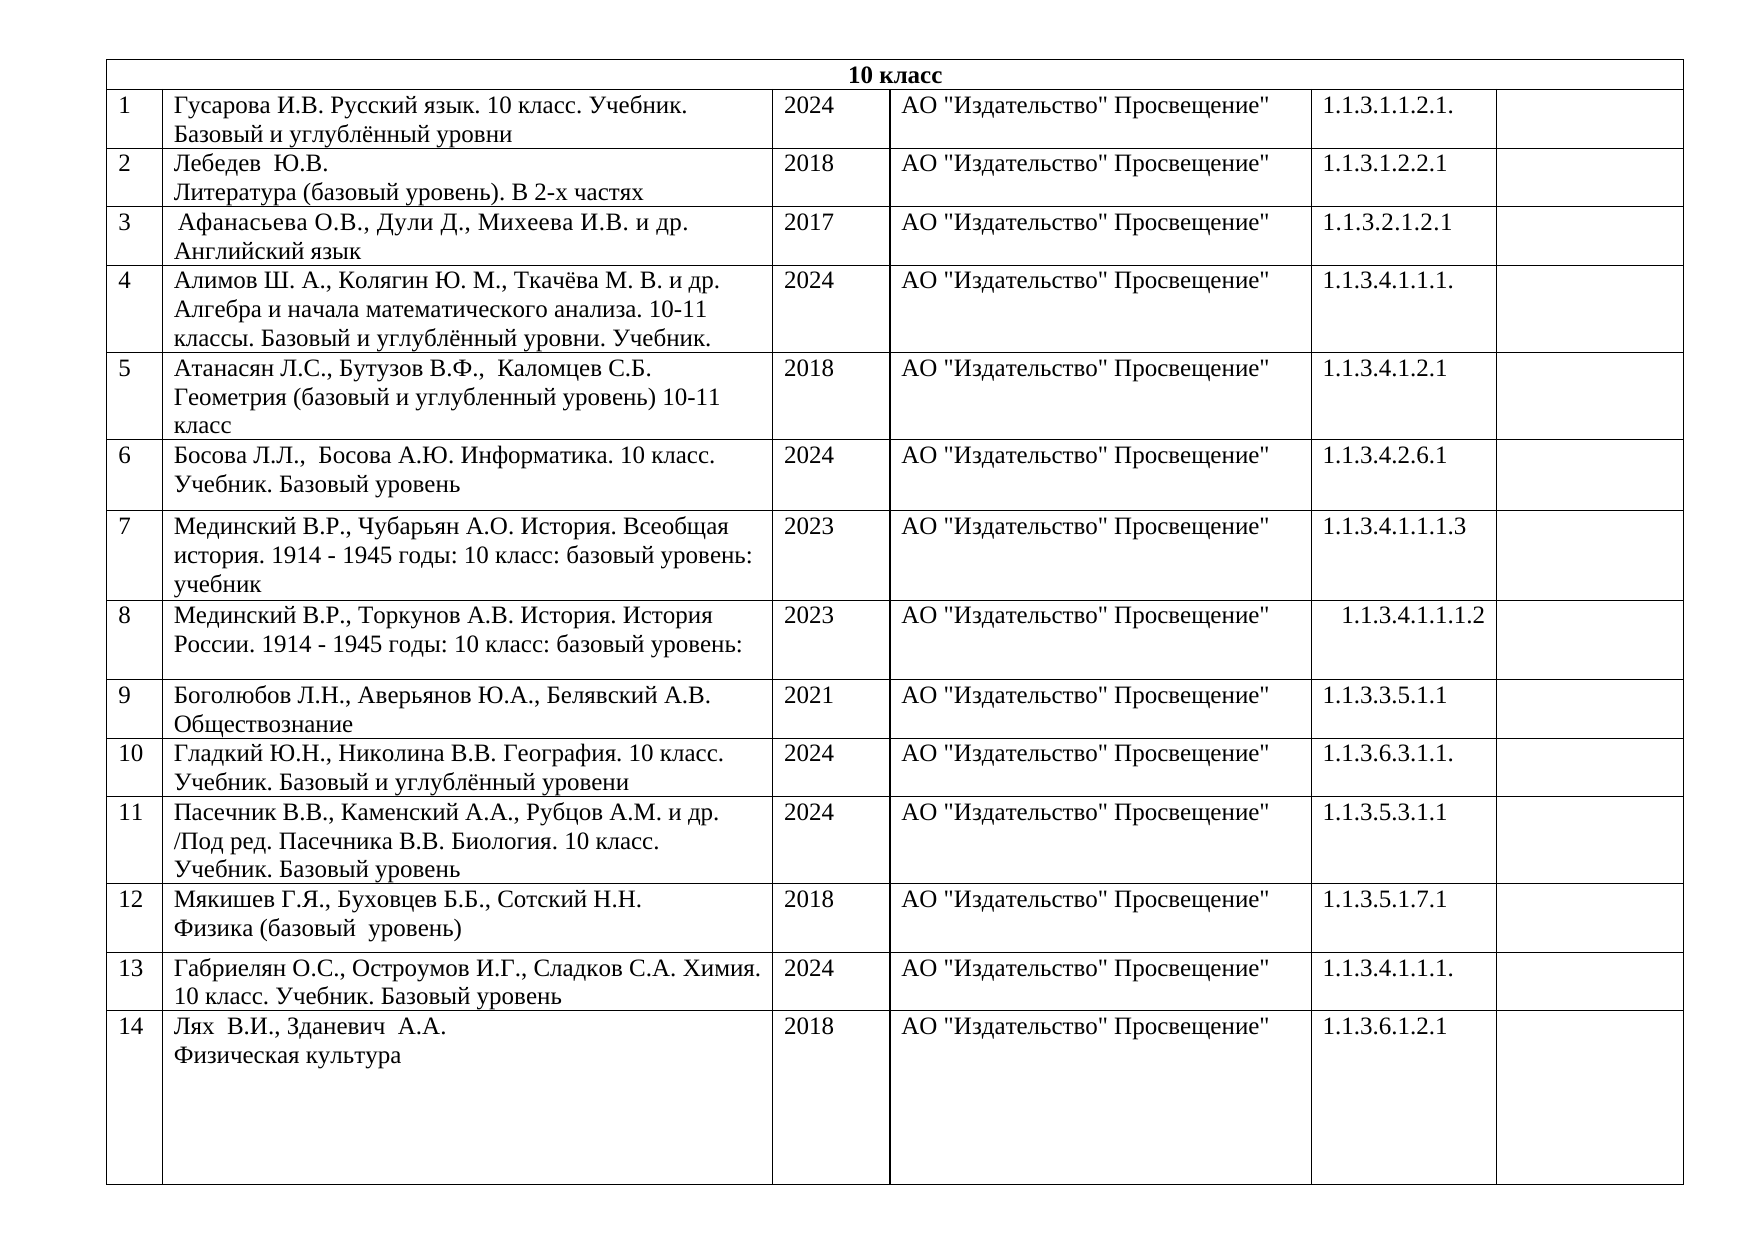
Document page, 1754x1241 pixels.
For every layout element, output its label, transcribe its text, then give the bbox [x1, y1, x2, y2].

table_cell Алимов Ш. А., Колягин Ю. М., Ткачёва М. В. и др. Алгебра и начала математического анализа. 10-11 классы. Базовый и углублённый уровни. Учебник. [163, 266, 772, 352]
table_cell АО "Издательство" Просвещение" [891, 440, 1311, 510]
table_cell 6 [107, 440, 162, 510]
table_cell 1.1.3.4.1.1.1.3 [1312, 511, 1496, 599]
table_cell 1.1.3.4.1.1.1.2 [1312, 601, 1496, 679]
table_cell 7 [107, 511, 162, 599]
table_cell [1497, 884, 1683, 952]
table_cell [1497, 601, 1683, 679]
table_cell Атанасян Л.С., Бутузов В.Ф., Каломцев С.Б. Геометрия (базовый и углубленный уровень) 10-11 класс [163, 353, 772, 439]
table_cell 2021 [773, 680, 889, 737]
table_cell Боголюбов Л.Н., Аверьянов Ю.А., Белявский А.В. Обществознание [163, 680, 772, 737]
table_cell АО "Издательство" Просвещение" [891, 1011, 1311, 1184]
table_cell АО "Издательство" Просвещение" [891, 90, 1311, 147]
table_cell 2024 [773, 266, 889, 352]
table_cell Лях В.И., Зданевич А.А. Физическая культура [163, 1011, 772, 1184]
table_cell АО "Издательство" Просвещение" [891, 353, 1311, 439]
table_cell 2017 [773, 207, 889, 264]
table_cell [1497, 511, 1683, 599]
table_cell 2024 [773, 953, 889, 1010]
table_cell [1497, 90, 1683, 147]
table_cell 1.1.3.6.1.2.1 [1312, 1011, 1496, 1184]
table_cell 1.1.3.2.1.2.1 [1312, 207, 1496, 264]
table_cell 2018 [773, 353, 889, 439]
table_cell [1497, 266, 1683, 352]
table_cell 4 [107, 266, 162, 352]
table_cell 9 [107, 680, 162, 737]
table_cell АО "Издательство" Просвещение" [891, 266, 1311, 352]
table_cell 1.1.3.1.2.2.1 [1312, 149, 1496, 206]
table_cell [1497, 353, 1683, 439]
table_cell АО "Издательство" Просвещение" [891, 601, 1311, 679]
table_cell Гладкий Ю.Н., Николина В.В. География. 10 класс. Учебник. Базовый и углублённый уровени [163, 739, 772, 796]
table_cell [1497, 1011, 1683, 1184]
table_cell 2018 [773, 884, 889, 952]
table_cell 8 [107, 601, 162, 679]
table_cell 1.1.3.6.3.1.1. [1312, 739, 1496, 796]
table_cell Габриелян О.С., Остроумов И.Г., Сладков С.А. Химия. 10 класс. Учебник. Базовый уровень [163, 953, 772, 1010]
table_cell 1.1.3.4.1.1.1. [1312, 953, 1496, 1010]
table_cell 1.1.3.1.1.2.1. [1312, 90, 1496, 147]
table_cell Босова Л.Л., Босова А.Ю. Информатика. 10 класс. Учебник. Базовый уровень [163, 440, 772, 510]
table_cell 1.1.3.5.3.1.1 [1312, 797, 1496, 883]
table_cell Мединский В.Р., Чубарьян А.О. История. Всеобщая история. 1914 - 1945 годы: 10 класс: базовый уровень: учебник [163, 511, 772, 599]
table_cell Мякишев Г.Я., Буховцев Б.Б., Сотский Н.Н. Физика (базовый уровень) [163, 884, 772, 952]
table_cell 2024 [773, 739, 889, 796]
table_cell 14 [107, 1011, 162, 1184]
table_cell 2023 [773, 511, 889, 599]
table_cell [1497, 739, 1683, 796]
table_cell 1.1.3.4.1.1.1. [1312, 266, 1496, 352]
table_cell 1 [107, 90, 162, 147]
table_cell [1497, 680, 1683, 737]
table_cell 2024 [773, 90, 889, 147]
table_cell АО "Издательство" Просвещение" [891, 884, 1311, 952]
table_cell 2018 [773, 1011, 889, 1184]
table_cell 2 [107, 149, 162, 206]
table_cell АО "Издательство" Просвещение" [891, 739, 1311, 796]
table_cell 10 класс [107, 60, 1683, 89]
table_cell АО "Издательство" Просвещение" [891, 953, 1311, 1010]
table_cell АО "Издательство" Просвещение" [891, 797, 1311, 883]
table_cell АО "Издательство" Просвещение" [891, 511, 1311, 599]
table_cell Лебедев Ю.В. Литература (базовый уровень). В 2-х частях [163, 149, 772, 206]
table_cell 1.1.3.5.1.7.1 [1312, 884, 1496, 952]
table_cell АО "Издательство" Просвещение" [891, 149, 1311, 206]
table_cell 10 [107, 739, 162, 796]
table_cell 1.1.3.4.2.6.1 [1312, 440, 1496, 510]
table_cell 12 [107, 884, 162, 952]
table_cell АО "Издательство" Просвещение" [891, 680, 1311, 737]
table_cell Мединский В.Р., Торкунов А.В. История. История России. 1914 - 1945 годы: 10 класс: базовый уровень: [163, 601, 772, 679]
table_cell 1.1.3.3.5.1.1 [1312, 680, 1496, 737]
table_cell Афанасьева О.В., Дули Д., Михеева И.В. и др. Английский язык [163, 207, 772, 264]
table_cell 2023 [773, 601, 889, 679]
table_cell Пасечник В.В., Каменский А.А., Рубцов A.M. и др. /Под ред. Пасечника В.В. Биология. 10 класс. Учебник. Базовый уровень [163, 797, 772, 883]
table_cell [1497, 440, 1683, 510]
table_cell 2024 [773, 797, 889, 883]
table_cell 3 [107, 207, 162, 264]
table_cell 11 [107, 797, 162, 883]
table_cell 13 [107, 953, 162, 1010]
table_cell [1497, 953, 1683, 1010]
table_cell [1497, 797, 1683, 883]
table_cell 2024 [773, 440, 889, 510]
table_cell 1.1.3.4.1.2.1 [1312, 353, 1496, 439]
table_cell 5 [107, 353, 162, 439]
table_cell [1497, 149, 1683, 206]
table_cell Гусарова И.В. Русский язык. 10 класс. Учебник. Базовый и углублённый уровни [163, 90, 772, 147]
table_cell [1497, 207, 1683, 264]
table_cell АО "Издательство" Просвещение" [891, 207, 1311, 264]
table_cell 2018 [773, 149, 889, 206]
